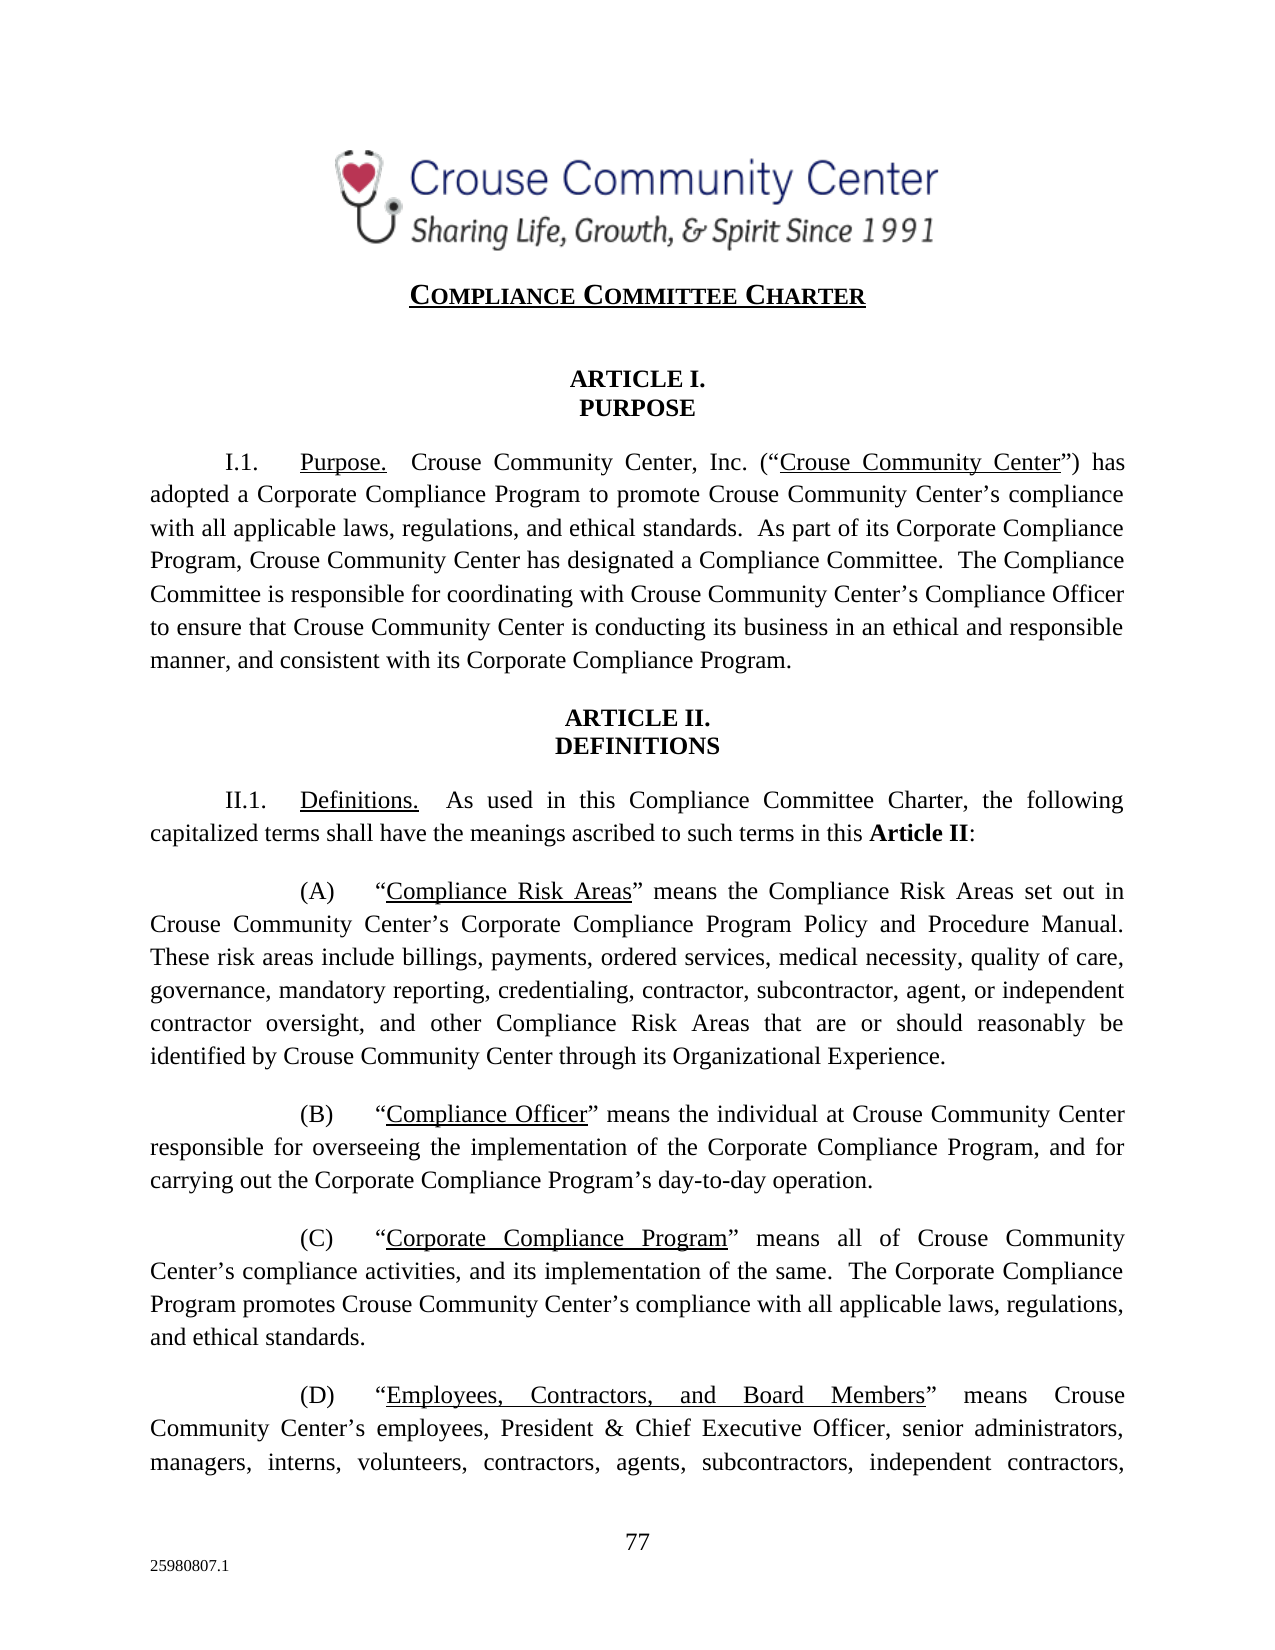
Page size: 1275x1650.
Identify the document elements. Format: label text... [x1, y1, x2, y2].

subtitle “Compliance Officer” means the individual at Crouse Community Center responsible for overseeing the implementation of the Corporate Compliance Program, and for carrying out the Corporate Compliance Program’s day-to-day operation. [150, 1099, 1125, 1194]
subtitle Definitions. As used in this Compliance Committee Charter, the following capitalized terms shall have the meanings ascribed to such terms in this Article II: [150, 785, 1125, 847]
text Compliance Committee Charter [150, 277, 1125, 310]
subtitle “Corporate Compliance Program” means all of Crouse Community Center’s compliance activities, and its implementation of the same. The Corporate Compliance Program promotes Crouse Community Center’s compliance with all applicable laws, regulations, and ethical standards. [150, 1223, 1125, 1351]
title purpose [150, 393, 1125, 422]
title definitions [150, 731, 1125, 760]
picture [330, 150, 945, 252]
subtitle “Compliance Risk Areas” means the Compliance Risk Areas set out in Crouse Community Center’s Corporate Compliance Program Policy and Procedure Manual. These risk areas include billings, payments, ordered services, medical necessity, quality of care, governance, mandatory reporting, credentialing, contractor, subcontractor, agent, or independent contractor oversight, and other Compliance Risk Areas that are or should reasonably be identified by Crouse Community Center through its Organizational Experience. [150, 876, 1125, 1070]
subtitle Purpose. Crouse Community Center, Inc. (“Crouse Community Center”) has adopted a Corporate Compliance Program to promote Crouse Community Center’s compliance with all applicable laws, regulations, and ethical standards. As part of its Corporate Compliance Program, Crouse Community Center has designated a Compliance Committee. The Compliance Committee is responsible for coordinating with Crouse Community Center’s Compliance Officer to ensure that Crouse Community Center is conducting its business in an ethical and responsible manner, and consistent with its Corporate Compliance Program. [150, 447, 1125, 673]
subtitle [150, 1381, 1125, 1475]
